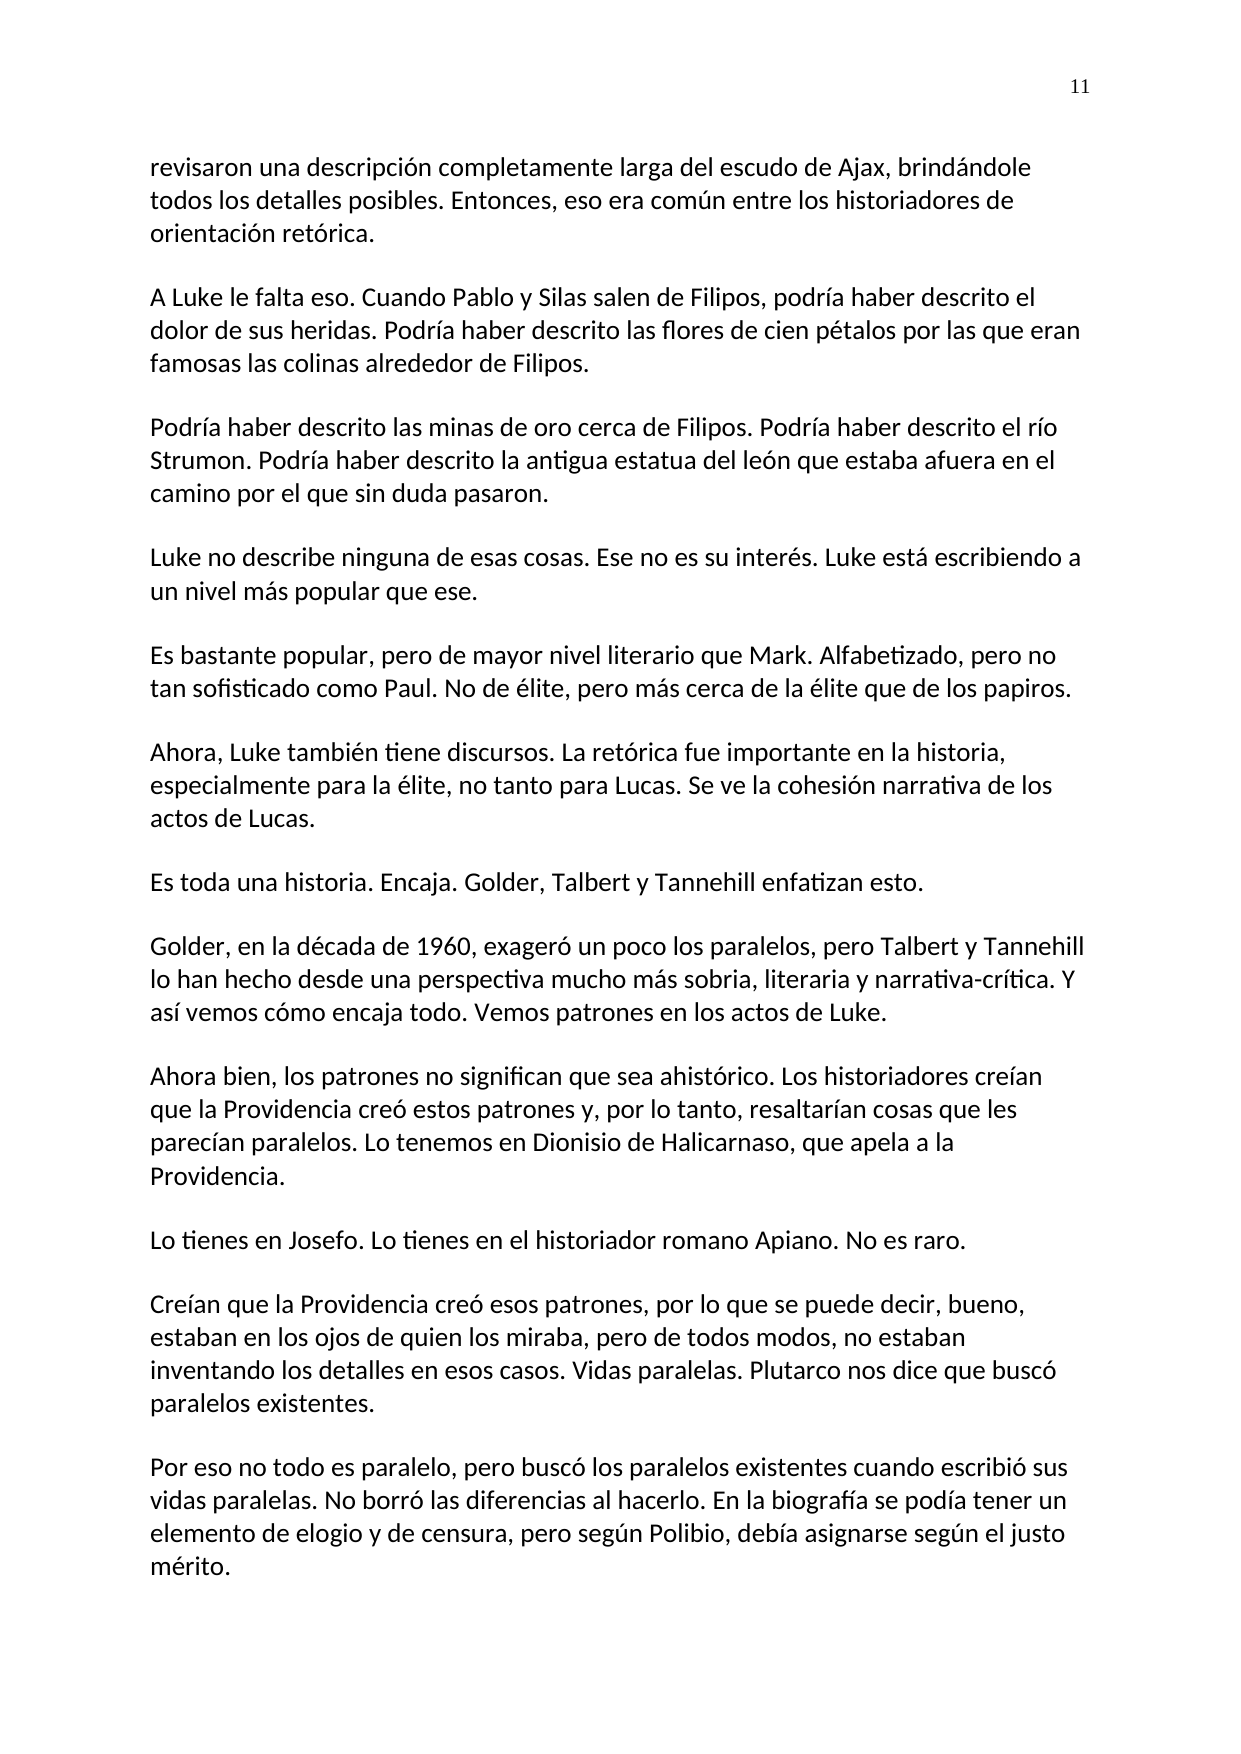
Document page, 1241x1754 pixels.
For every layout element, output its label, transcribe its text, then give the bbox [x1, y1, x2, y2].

text Lo tienes en Josefo. Lo tienes en el historiador romano Apiano. No es raro. [150, 1223, 1090, 1256]
text A Luke le falta eso. Cuando Pablo y Silas salen de Filipos, podría haber descrito el dolor de sus heridas. Podría haber descrito las flores de cien pétalos por las que eran famosas las colinas alrededor de Filipos. [150, 280, 1090, 379]
text Es bastante popular, pero de mayor nivel literario que Mark. Alfabetizado, pero no tan sofisticado como Paul. No de élite, pero más cerca de la élite que de los papiros. [150, 638, 1090, 704]
text Es toda una historia. Encaja. Golder, Talbert y Tannehill enfatizan esto. [150, 865, 1090, 898]
text Ahora, Luke también tiene discursos. La retórica fue importante en la historia, especialmente para la élite, no tanto para Lucas. Se ve la cohesión narrativa de los actos de Lucas. [150, 735, 1090, 834]
text Golder, en la década de 1960, exageró un poco los paralelos, pero Talbert y Tannehill lo han hecho desde una perspectiva mucho más sobria, literaria y narrativa-crítica. Y así vemos cómo encaja todo. Vemos patrones en los actos de Luke. [150, 929, 1090, 1028]
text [150, 150, 1090, 249]
text Por eso no todo es paralelo, pero buscó los paralelos existentes cuando escribió sus vidas paralelas. No borró las diferencias al hacerlo. En la biografía se podía tener un elemento de elogio y de censura, pero según Polibio, debía asignarse según el justo mérito. [150, 1450, 1090, 1582]
text Luke no describe ninguna de esas cosas. Ese no es su interés. Luke está escribiendo a un nivel más popular que ese. [150, 541, 1090, 607]
text Ahora bien, los patrones no significan que sea ahistórico. Los historiadores creían que la Providencia creó estos patrones y, por lo tanto, resaltarían cosas que les parecían paralelos. Lo tenemos en Dionisio de Halicarnaso, que apela a la Providencia. [150, 1059, 1090, 1192]
text Podría haber descrito las minas de oro cerca de Filipos. Podría haber descrito el río Strumon. Podría haber descrito la antigua estatua del león que estaba afuera en el camino por el que sin duda pasaron. [150, 410, 1090, 509]
text Creían que la Providencia creó esos patrones, por lo que se puede decir, bueno, estaban en los ojos de quien los miraba, pero de todos modos, no estaban inventando los detalles en esos casos. Vidas paralelas. Plutarco nos dice que buscó paralelos existentes. [150, 1287, 1090, 1419]
